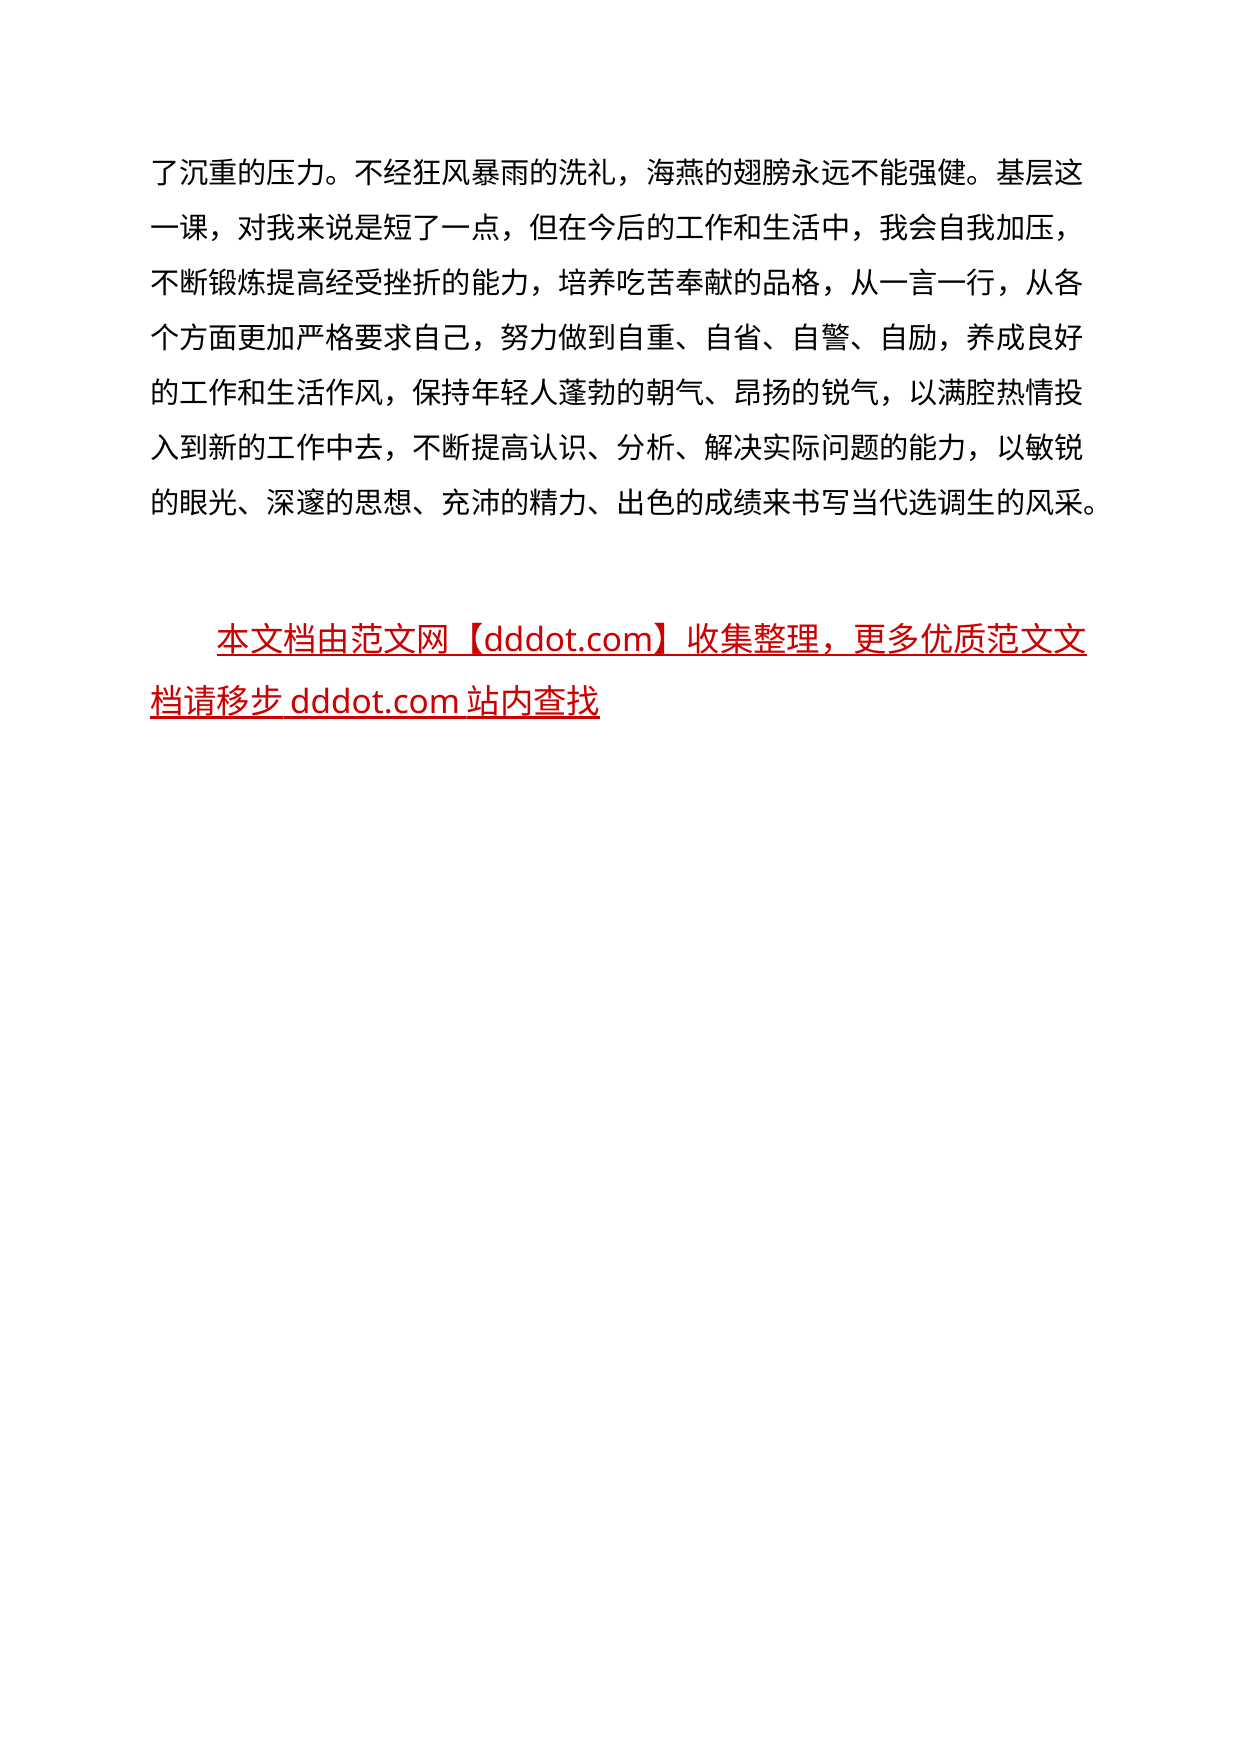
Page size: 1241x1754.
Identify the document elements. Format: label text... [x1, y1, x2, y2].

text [150, 150, 1090, 522]
text 本文档由范文网【dddot.com】收集整理，更多优质范文文档请移步dddot.com站内查找 [150, 612, 1090, 724]
